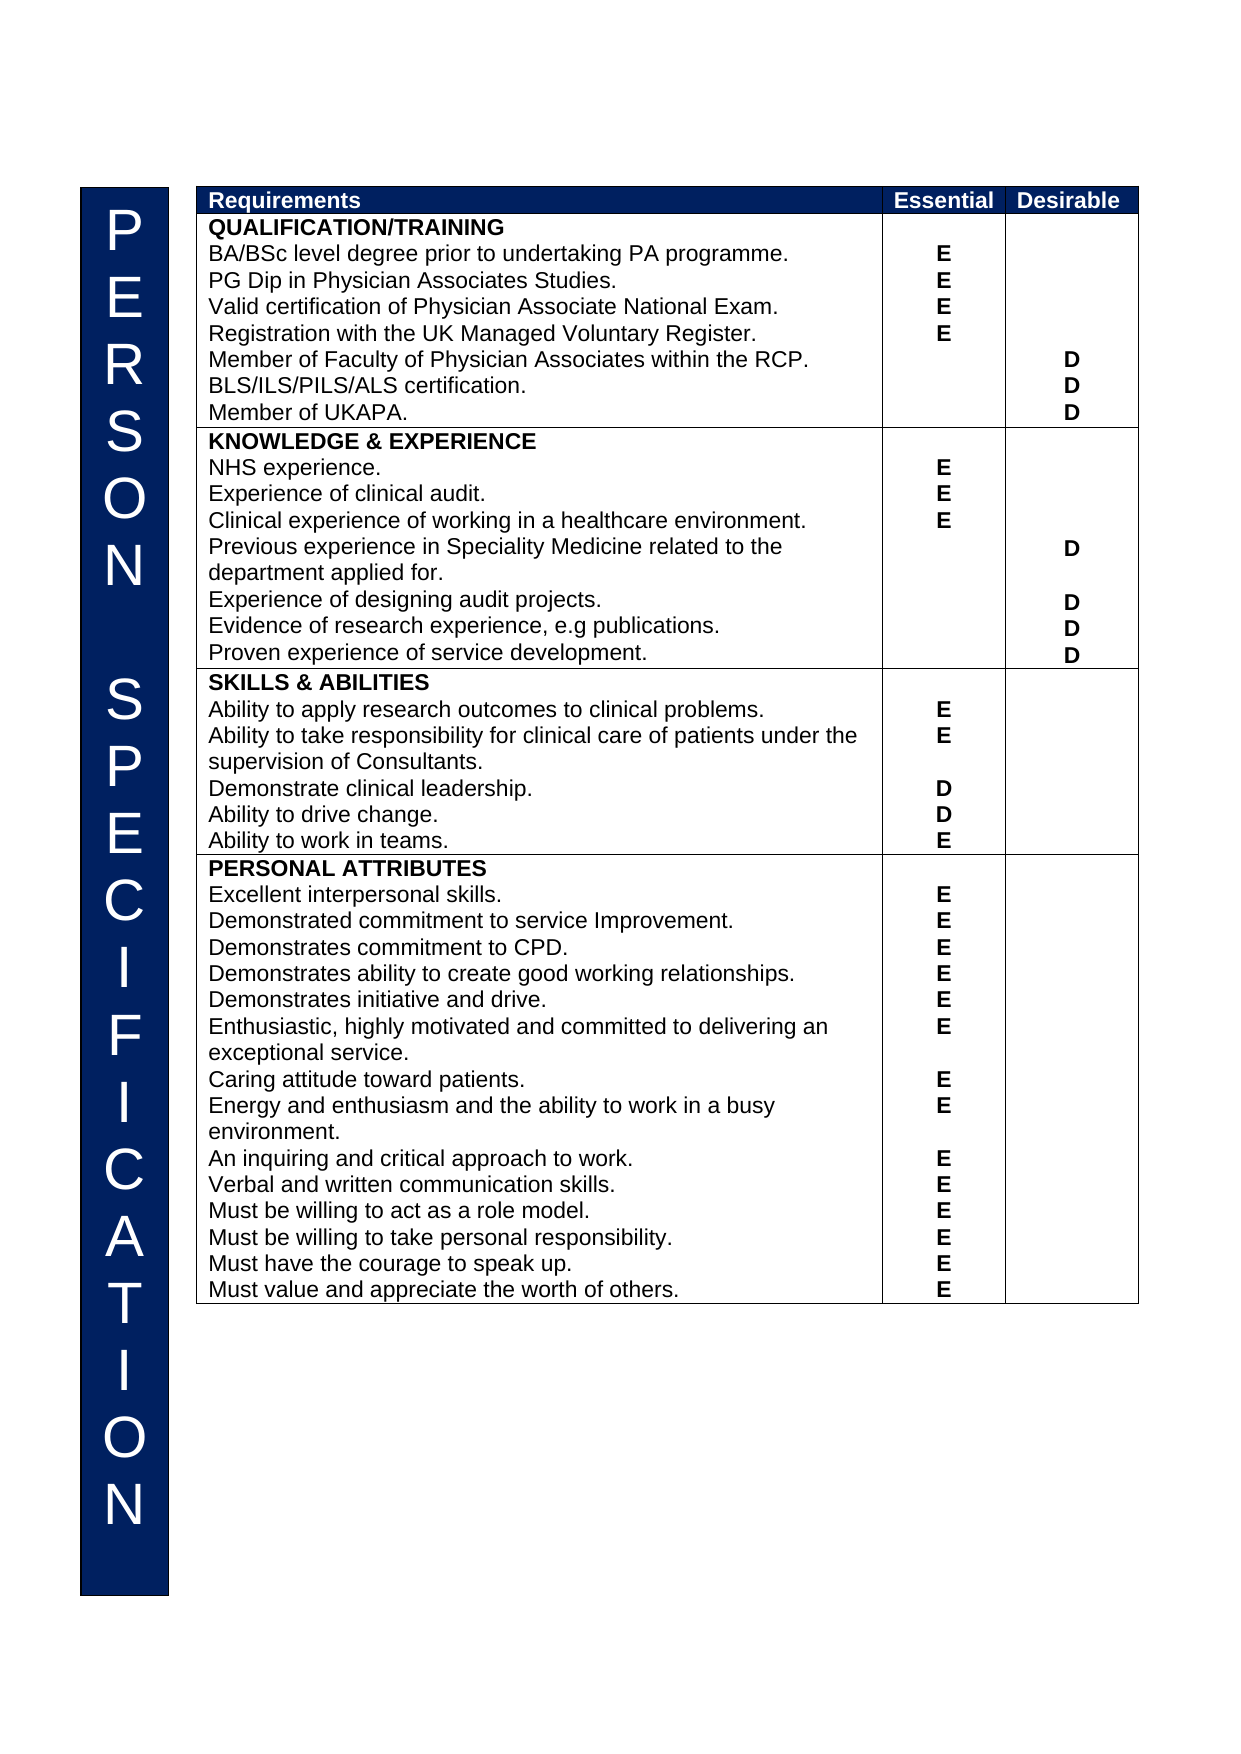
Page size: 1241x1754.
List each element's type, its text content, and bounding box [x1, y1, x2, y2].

table_cell D D D [1006, 214, 1138, 427]
table_cell E E D D E [883, 669, 1005, 854]
table_cell E E E E E E E E E E E E E E [883, 855, 1005, 1303]
table_cell E E E E [883, 214, 1005, 427]
table_header Essential [883, 187, 1005, 213]
table_cell SKILLS & ABILITIES Ability to apply research outcomes to clinical problems. Ability to take responsibility for clinical care of patients under the supervision of Consultants. Demonstrate clinical leadership. Ability to drive change. Ability to work in teams. [197, 669, 882, 854]
table_cell QUALIFICATION/TRAINING BA/BSc level degree prior to undertaking PA programme. PG Dip in Physician Associates Studies. Valid certification of Physician Associate National Exam. Registration with the UK Managed Voluntary Register. Member of Faculty of Physician Associates within the RCP. BLS/ILS/PILS/ALS certification. Member of UKAPA. [197, 214, 882, 427]
table_cell D D D D [1006, 428, 1138, 668]
table_cell PERSONAL ATTRIBUTES Excellent interpersonal skills. Demonstrated commitment to service Improvement. Demonstrates commitment to CPD. Demonstrates ability to create good working relationships. Demonstrates initiative and drive. Enthusiastic, highly motivated and committed to delivering an exceptional service. Caring attitude toward patients. Energy and enthusiasm and the ability to work in a busy environment. An inquiring and critical approach to work. Verbal and written communication skills. Must be willing to act as a role model. Must be willing to take personal responsibility. Must have the courage to speak up. Must value and appreciate the worth of others. [197, 855, 882, 1303]
table_header Desirable [1006, 187, 1138, 213]
table_cell [1006, 855, 1138, 1303]
table_header Requirements [197, 187, 882, 213]
table_cell KNOWLEDGE & EXPERIENCE NHS experience. Experience of clinical audit. Clinical experience of working in a healthcare environment. Previous experience in Speciality Medicine related to the department applied for. Experience of designing audit projects. Evidence of research experience, e.g publications. Proven experience of service development. [197, 428, 882, 668]
table_cell [1006, 669, 1138, 854]
table_cell E E E [883, 428, 1005, 668]
